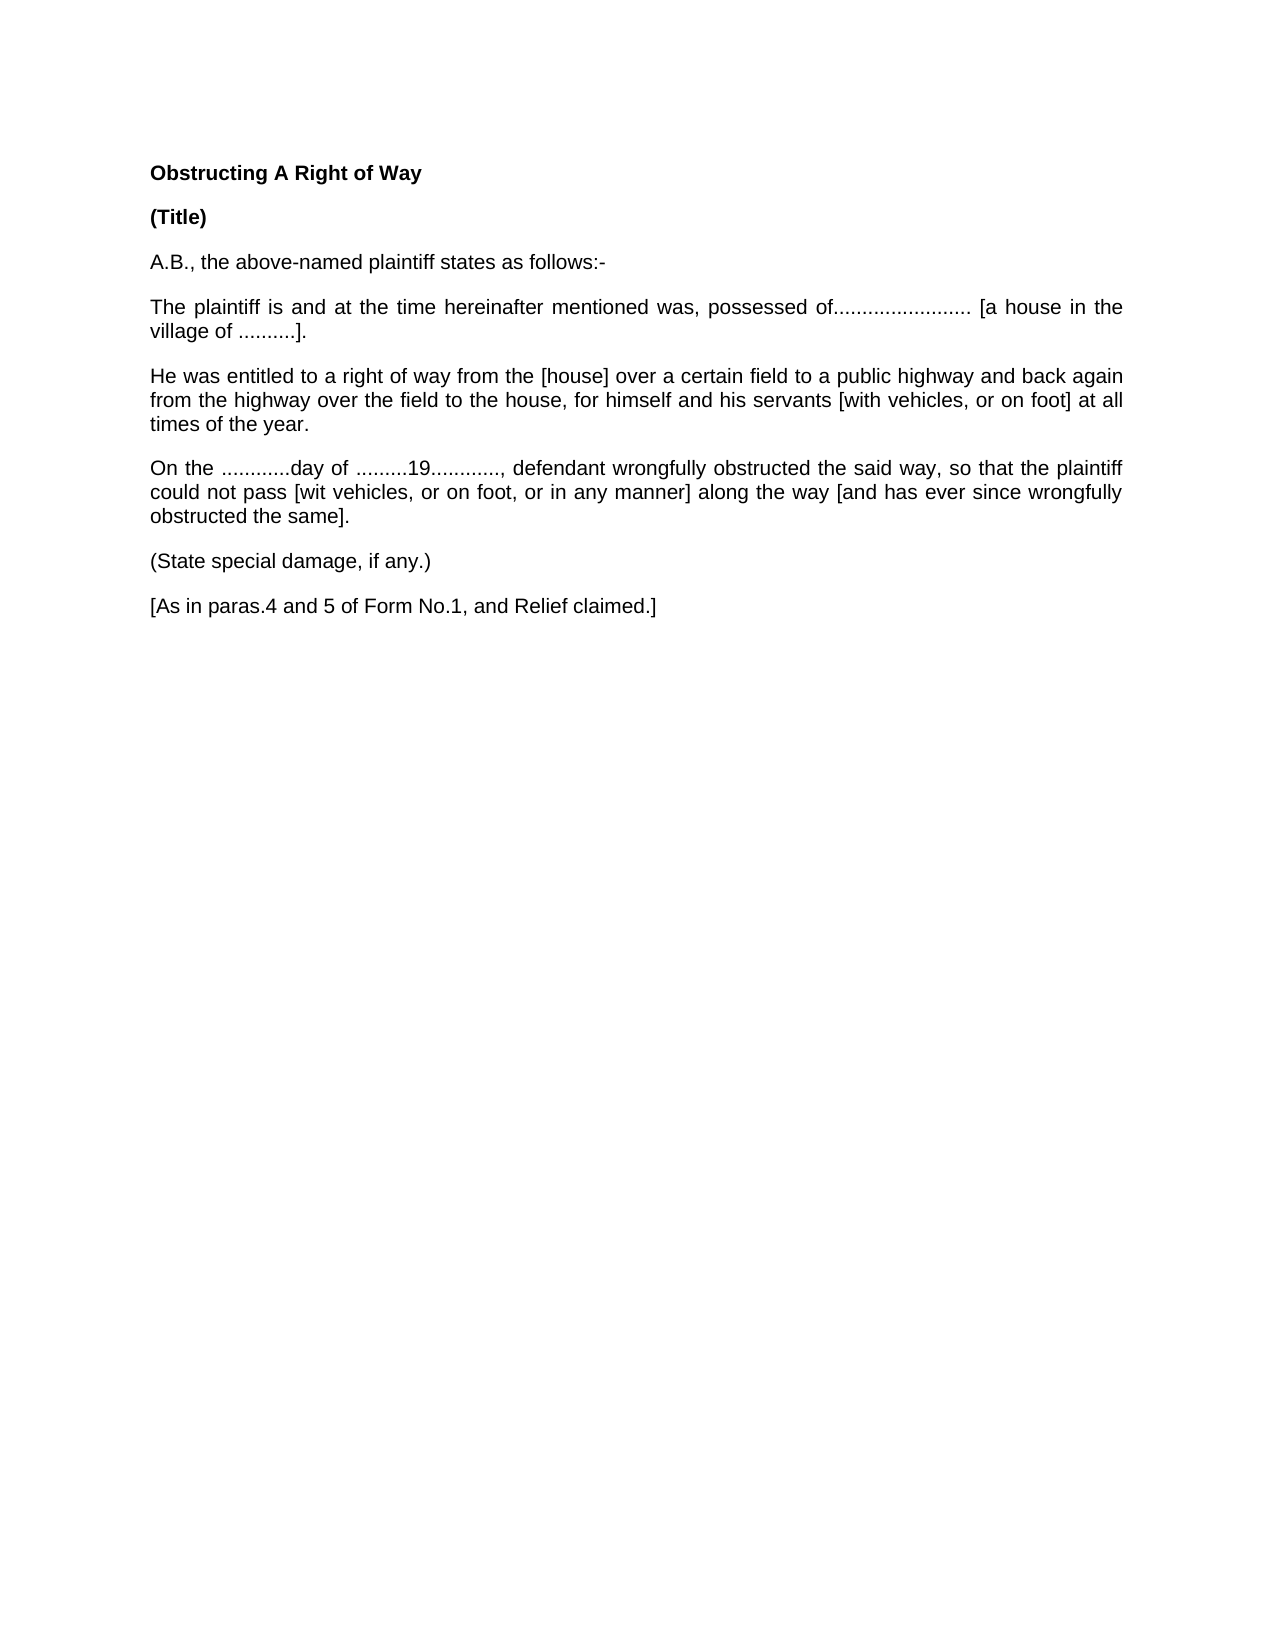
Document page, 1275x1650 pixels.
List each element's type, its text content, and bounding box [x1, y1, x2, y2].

text [As in paras.4 and 5 of Form No.1, and Relief claimed.] [150, 594, 1125, 618]
text A.B., the above-named plaintiff states as follows:- [150, 250, 1125, 274]
text He was entitled to a right of way from the [house] over a certain field to a public highway and back again from the highway over the field to the house, for himself and his servants [with vehicles, or on foot] at all times of the year. [150, 363, 1125, 435]
text (State special damage, if any.) [150, 549, 1125, 573]
text On the ............day of .........19............, defendant wrongfully obstructed the said way, so that the plaintiff could not pass [wit vehicles, or on foot, or in any manner] along the way [and has ever since wrongfully obstructed the same]. [150, 456, 1125, 528]
text (Title) [150, 205, 1125, 229]
text The plaintiff is and at the time hereinafter mentioned was, possessed of........................ [a house in the village of ..........]. [150, 295, 1125, 343]
text Obstructing A Right of Way [150, 160, 1125, 184]
